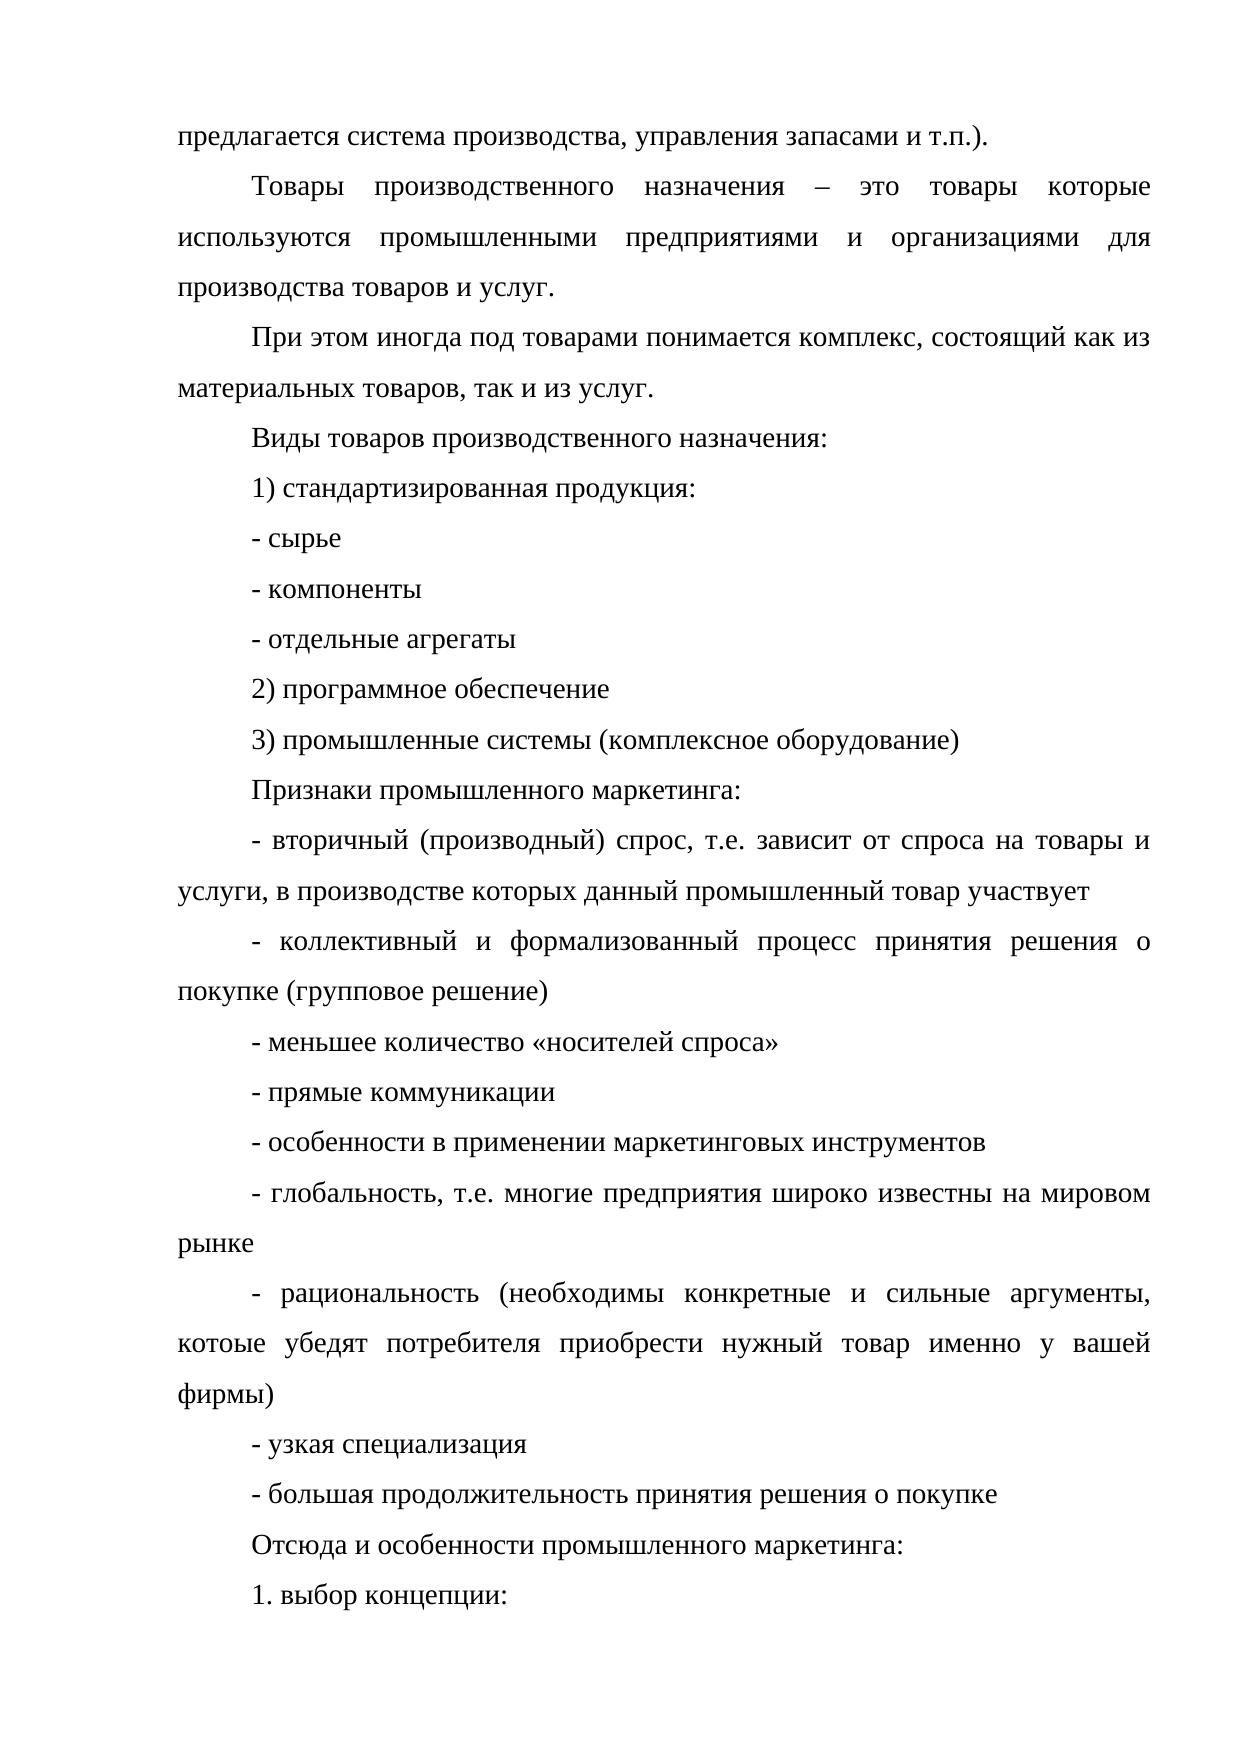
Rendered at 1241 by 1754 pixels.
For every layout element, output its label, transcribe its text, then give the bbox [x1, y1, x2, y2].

text - глобальность, т.е. многие предприятия широко известны на мировом рынке [177, 1175, 1152, 1258]
text 3) промышленные системы (комплексное оборудование) [177, 722, 1152, 755]
text Виды товаров производственного назначения: [177, 420, 1152, 453]
text - отдельные агрегаты [177, 621, 1152, 655]
text - сырье [177, 521, 1152, 554]
text - узкая специализация [177, 1426, 1152, 1460]
text 2) программное обеспечение [177, 672, 1152, 705]
text - особенности в применении маркетинговых инструментов [177, 1124, 1152, 1158]
text При этом иногда под товарами понимается комплекс, состоящий как из материальных товаров, так и из услуг. [177, 319, 1152, 403]
text - прямые коммуникации [177, 1074, 1152, 1108]
text 1. выбор концепции: [177, 1577, 1152, 1611]
text - большая продолжительность принятия решения о покупке [177, 1477, 1152, 1510]
text - вторичный (производный) спрос, т.е. зависит от спроса на товары и услуги, в производстве которых данный промышленный товар участвует [177, 822, 1152, 906]
text Признаки промышленного маркетинга: [177, 772, 1152, 806]
text - коллективный и формализованный процесс принятия решения о покупке (групповое решение) [177, 923, 1152, 1007]
text - компоненты [177, 571, 1152, 604]
text 1) стандартизированная продукция: [177, 470, 1152, 504]
text - меньшее количество «носителей спроса» [177, 1024, 1152, 1057]
text Товары производственного назначения – это товары которые используются промышленными предприятиями и организациями для производства товаров и услуг. [177, 168, 1152, 303]
text - рациональность (необходимы конкретные и сильные аргументы, котоые убедят потребителя приобрести нужный товар именно у вашей фирмы) [177, 1275, 1152, 1409]
text Отсюда и особенности промышленного маркетинга: [177, 1527, 1152, 1560]
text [177, 118, 1152, 152]
